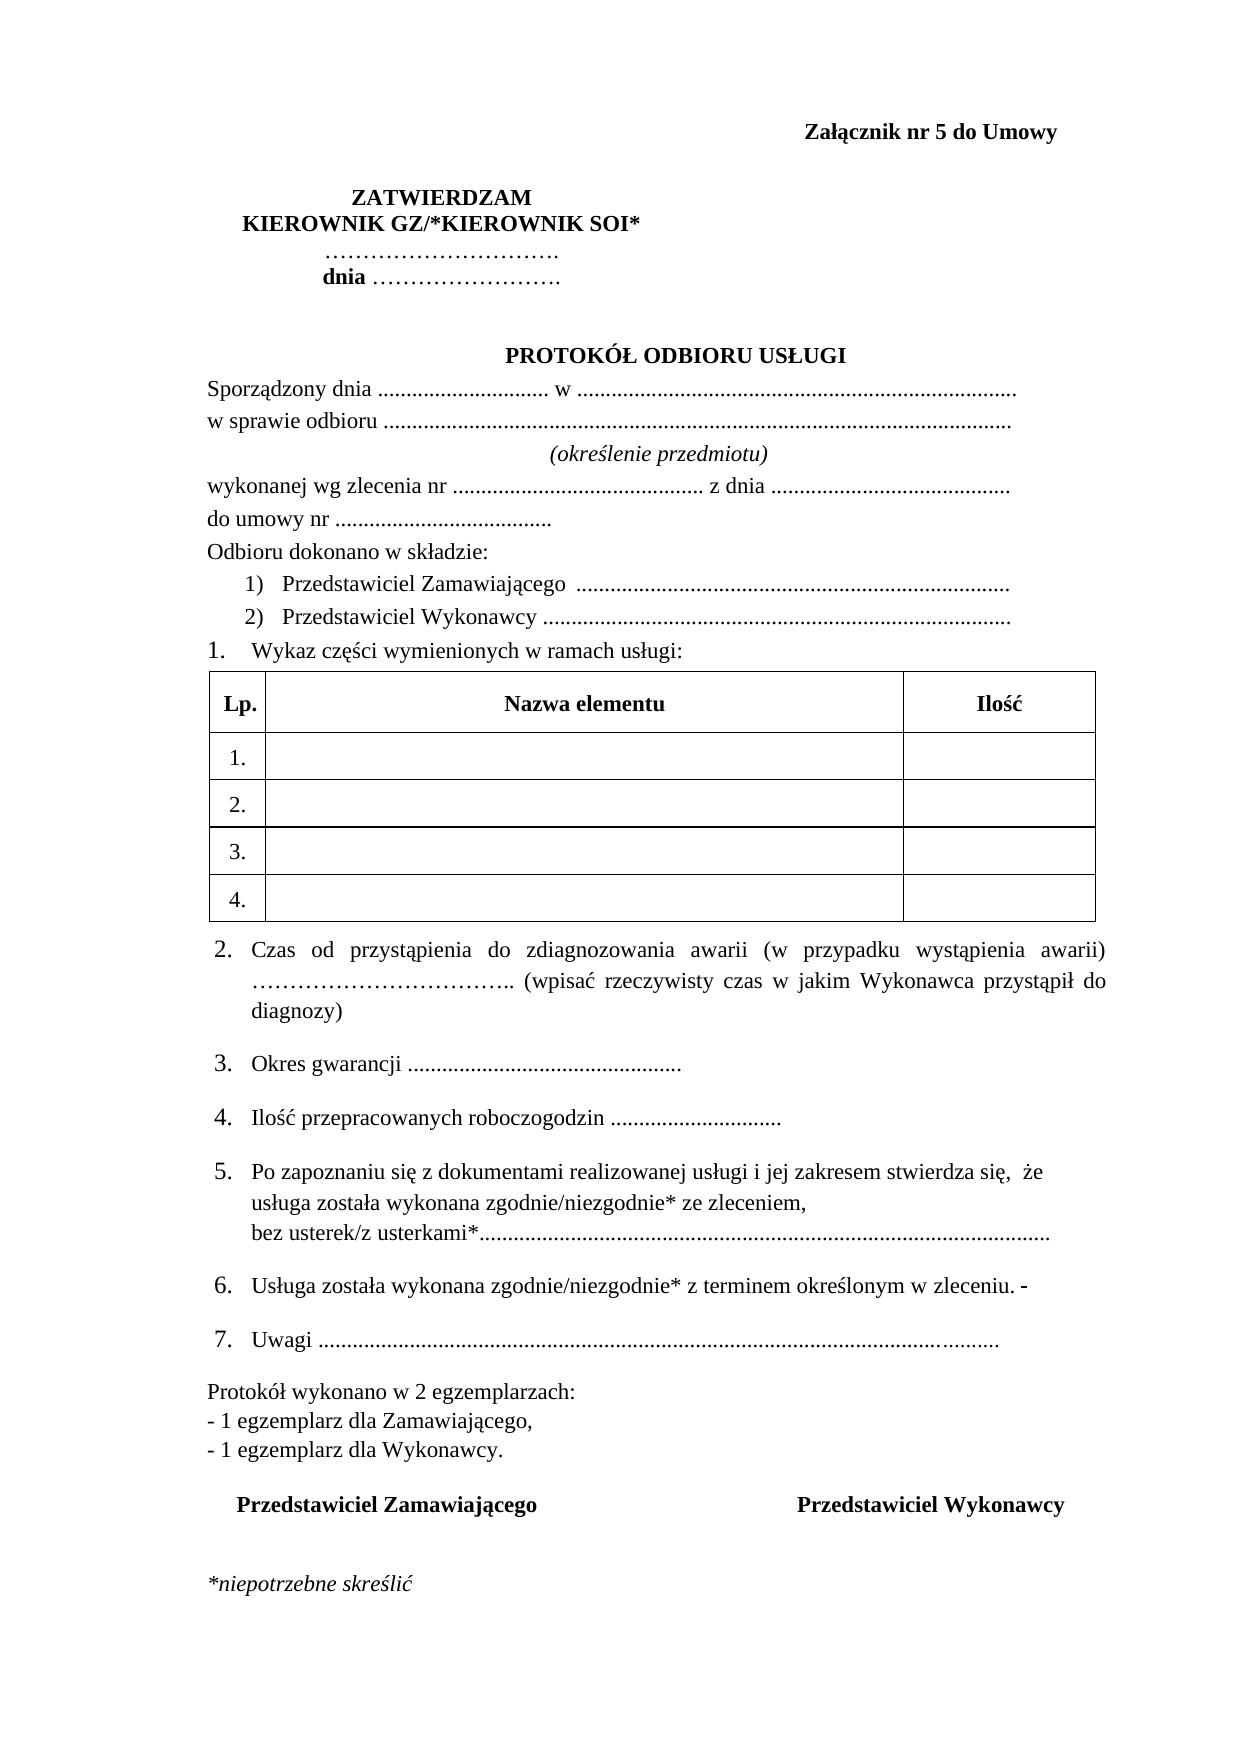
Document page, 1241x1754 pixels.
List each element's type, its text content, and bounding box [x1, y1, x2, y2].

text Załącznik nr 5 do Umowy [207, 118, 1057, 144]
list Usługa została wykonana zgodnie/niezgodnie* z terminem określonym w zleceniu. [214, 1270, 1107, 1299]
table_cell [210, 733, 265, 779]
text *niepotrzebne skreślić [207, 1570, 1107, 1596]
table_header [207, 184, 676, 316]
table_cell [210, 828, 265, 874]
text - 1 egzemplarz dla Zamawiającego, [207, 1407, 1107, 1433]
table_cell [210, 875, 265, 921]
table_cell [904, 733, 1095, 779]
list Po zapoznaniu się z dokumentami realizowanej usługi i jej zakresem stwierdza się, że usługa została wykonana zgodnie/niezgodnie* ze zleceniem, bez usterek/z usterkami*.................................................................................................... [214, 1156, 1107, 1245]
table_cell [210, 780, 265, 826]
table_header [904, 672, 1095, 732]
text do umowy nr ...................................... [207, 505, 1107, 531]
list Przedstawiciel Wykonawcy .................................................................................. [244, 603, 1107, 629]
text - 1 egzemplarz dla Wykonawcy. [207, 1436, 1107, 1462]
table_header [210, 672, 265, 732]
list Przedstawiciel Zamawiającego ............................................................................ [244, 570, 1107, 597]
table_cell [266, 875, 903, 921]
list Okres gwarancji ................................................ [214, 1048, 1107, 1077]
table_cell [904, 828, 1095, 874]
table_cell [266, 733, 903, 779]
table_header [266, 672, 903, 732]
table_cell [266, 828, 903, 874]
list Czas od przystąpienia do zdiagnozowania awarii (w przypadku wystąpienia awarii) …………………………….. (wpisać rzeczywisty czas w jakim Wykonawca przystąpił do diagnozy) [214, 934, 1107, 1024]
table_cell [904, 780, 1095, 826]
list Uwagi ............................................................................................................. [214, 1324, 1107, 1353]
list Wykaz części wymienionych w ramach usługi: [207, 636, 1107, 664]
text Sporządzony dnia .............................. w ............................................................................. [207, 375, 1107, 401]
text PROTOKÓŁ ODBIORU USŁUGI [244, 342, 1107, 368]
text (określenie przedmiotu) [207, 440, 1107, 466]
text Odbioru dokonano w składzie: [207, 538, 1107, 564]
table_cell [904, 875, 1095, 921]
text Przedstawiciel Zamawiającego Przedstawiciel Wykonawcy [236, 1491, 1107, 1517]
text w sprawie odbioru .............................................................................................................. [207, 407, 1107, 434]
text Protokół wykonano w 2 egzemplarzach: [207, 1378, 1107, 1404]
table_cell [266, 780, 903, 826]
text wykonanej wg zlecenia nr ............................................ z dnia .......................................... [207, 472, 1107, 499]
list Ilość przepracowanych roboczogodzin .............................. [214, 1102, 1107, 1131]
